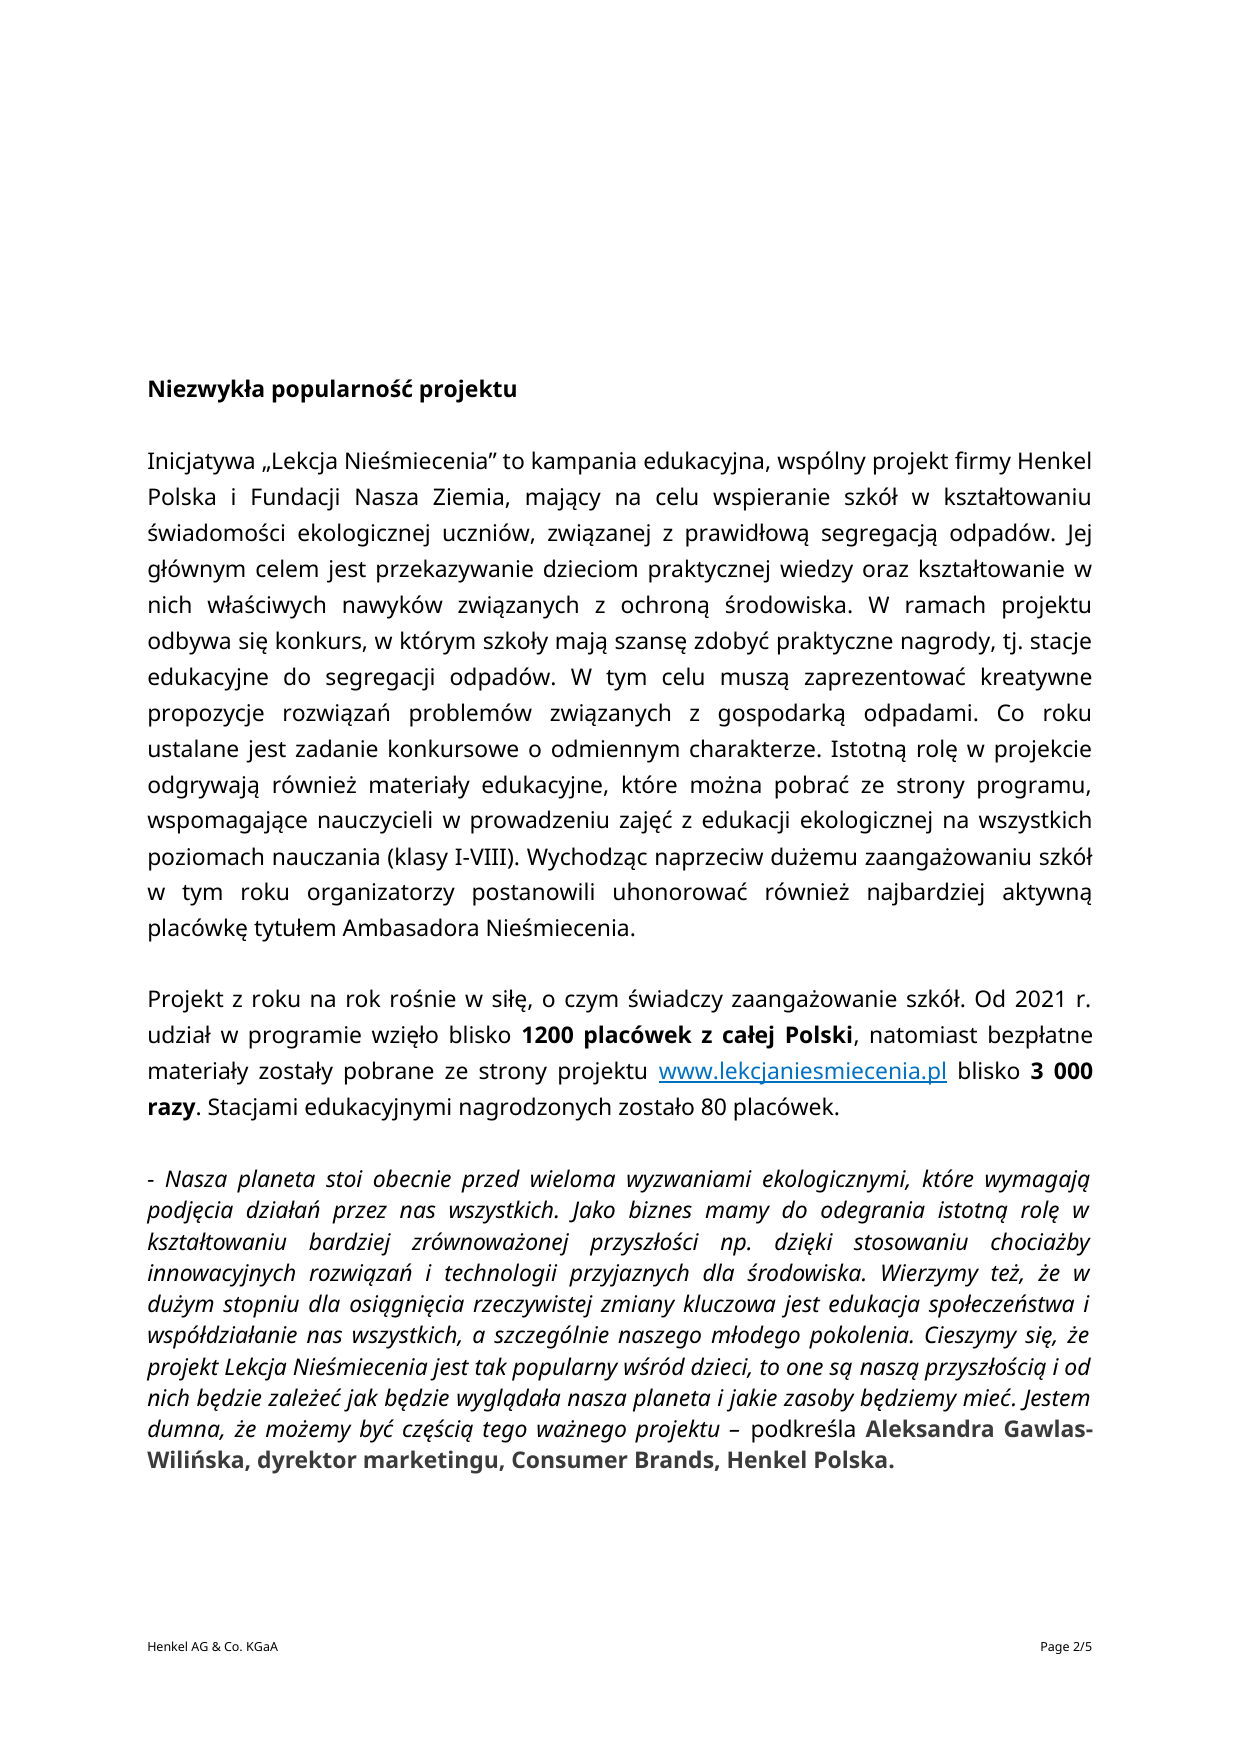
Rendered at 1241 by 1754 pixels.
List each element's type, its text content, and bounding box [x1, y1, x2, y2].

text Projekt z roku na rok rośnie w siłę, o czym świadczy zaangażowanie szkół. Od 2021 r. udział w programie wzięło blisko 1200 placówek z całej Polski, natomiast bezpłatne materiały zostały pobrane ze strony projektu www.lekcjaniesmiecenia.pl blisko 3 000 razy. Stacjami edukacyjnymi nagrodzonych zostało 80 placówek. [147, 983, 1093, 1122]
subtitle - Nasza planeta stoi obecnie przed wieloma wyzwaniami ekologicznymi, które wymagają podjęcia działań przez nas wszystkich. Jako biznes mamy do odegrania istotną rolę w kształtowaniu bardziej zrównoważonej przyszłości np. dzięki stosowaniu chociażby innowacyjnych rozwiązań i technologii przyjaznych dla środowiska. Wierzymy też, że w dużym stopniu dla osiągnięcia rzeczywistej zmiany kluczowa jest edukacja społeczeństwa i współdziałanie nas wszystkich, a szczególnie naszego młodego pokolenia. Cieszymy się, że projekt Lekcja Nieśmiecenia jest tak popularny wśród dzieci, to one są naszą przyszłością i od nich będzie zależeć jak będzie wyglądała nasza planeta i jakie zasoby będziemy mieć. Jestem dumna, że możemy być częścią tego ważnego projektu – podkreśla Aleksandra Gawlas-Wilińska, dyrektor marketingu, Consumer Brands, Henkel Polska. [147, 1163, 1093, 1475]
text Inicjatywa „Lekcja Nieśmiecenia” to kampania edukacyjna, wspólny projekt firmy Henkel Polska i Fundacji Nasza Ziemia, mający na celu wspieranie szkół w kształtowaniu świadomości ekologicznej uczniów, związanej z prawidłową segregacją odpadów. Jej głównym celem jest przekazywanie dzieciom praktycznej wiedzy oraz kształtowanie w nich właściwych nawyków związanych z ochroną środowiska. W ramach projektu odbywa się konkurs, w którym szkoły mają szansę zdobyć praktyczne nagrody, tj. stacje edukacyjne do segregacji odpadów. W tym celu muszą zaprezentować kreatywne propozycje rozwiązań problemów związanych z gospodarką odpadami. Co roku ustalane jest zadanie konkursowe o odmiennym charakterze. Istotną rolę w projekcie odgrywają również materiały edukacyjne, które można pobrać ze strony programu, wspomagające nauczycieli w prowadzeniu zajęć z edukacji ekologicznej na wszystkich poziomach nauczania (klasy I-VIII). Wychodząc naprzeciw dużemu zaangażowaniu szkół w tym roku organizatorzy postanowili uhonorować również najbardziej aktywną placówkę tytułem Ambasadora Nieśmiecenia. [147, 445, 1093, 943]
text Niezwykła popularność projektu [147, 373, 1093, 404]
